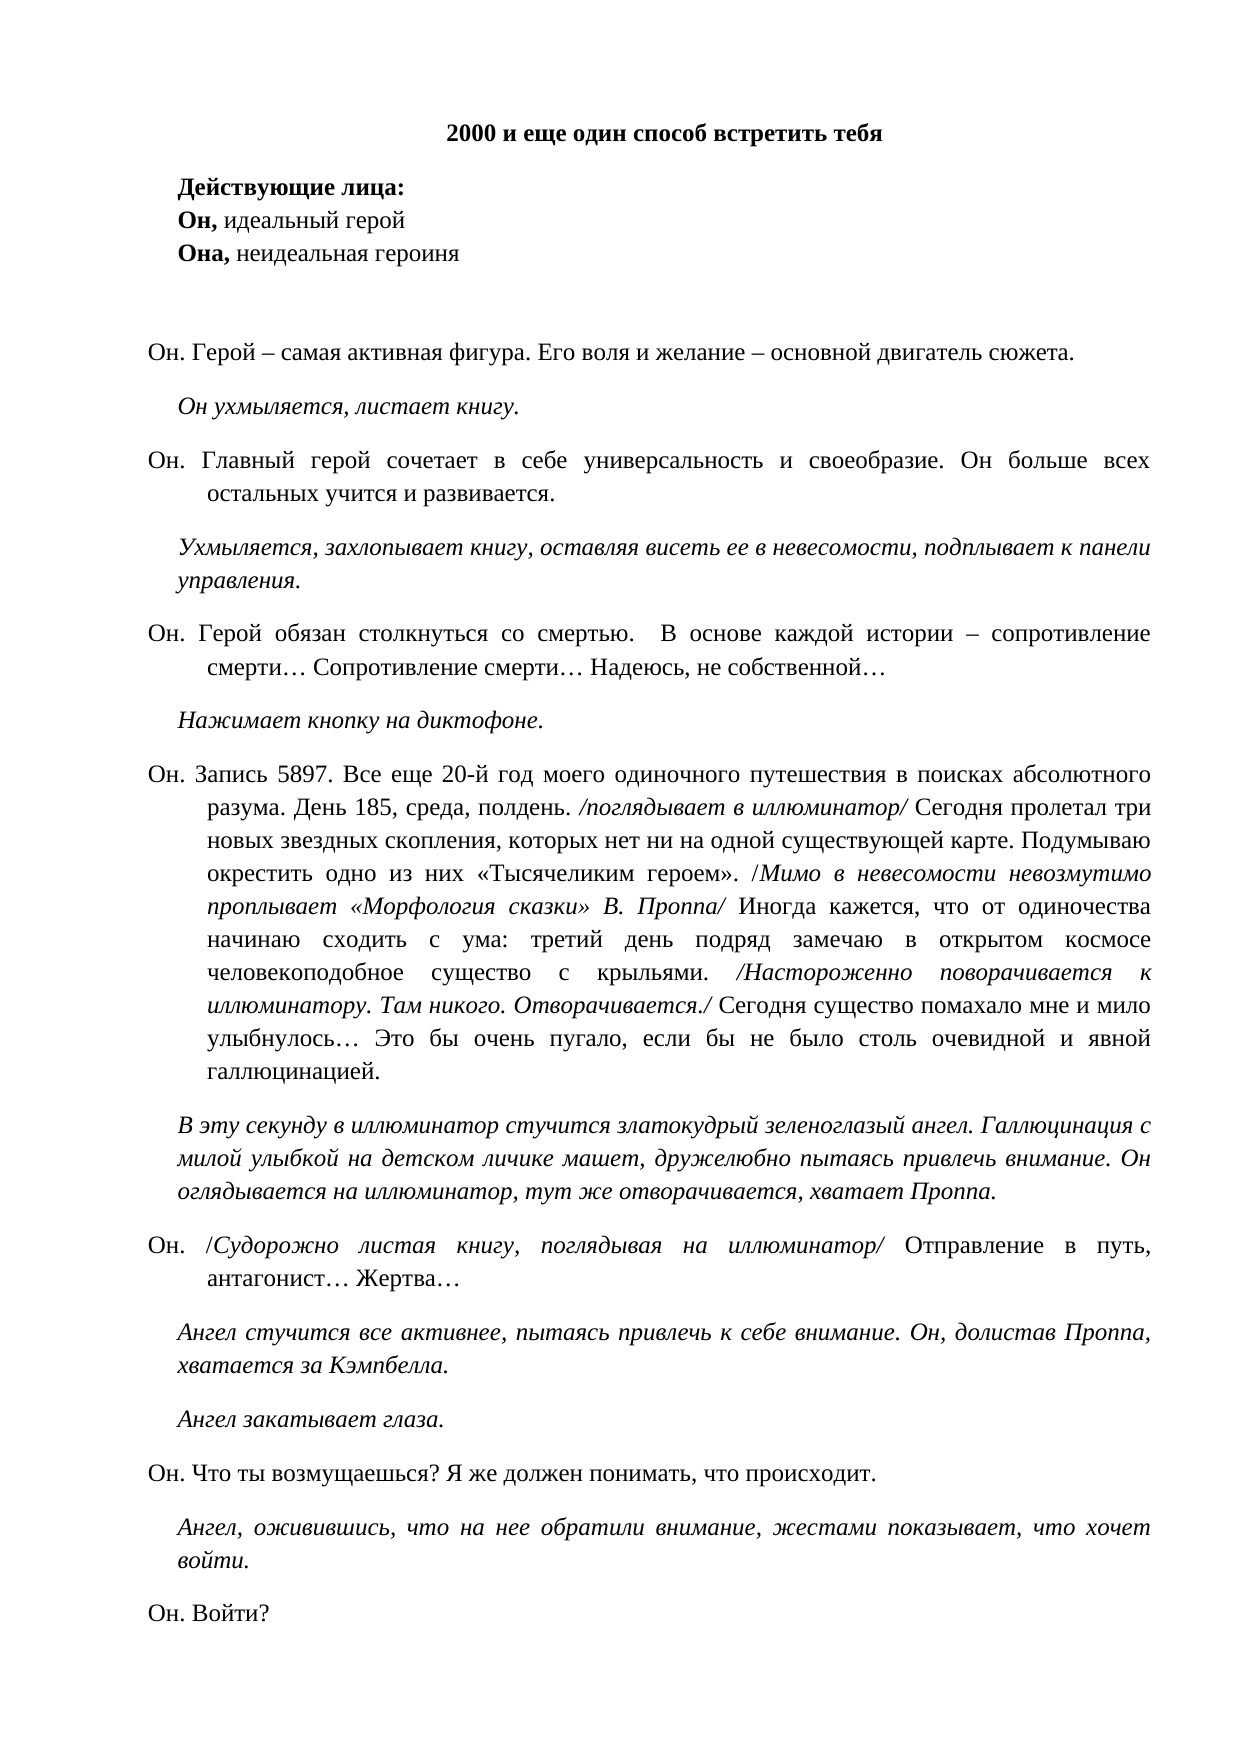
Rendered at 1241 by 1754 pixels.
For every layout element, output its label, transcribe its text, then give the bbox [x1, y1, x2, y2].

text Он. Герой – самая активная фигура. Его воля и желание – основной двигатель сюжета. [148, 337, 1152, 366]
text Ухмыляется, захлопывает книгу, оставляя висеть ее в невесомости, подплывает к панели управления. [177, 532, 1152, 593]
text 2000 и еще один способ встретить тебя [177, 118, 1152, 147]
text Она, неидеальная героиня [177, 238, 1152, 267]
text Он. Что ты возмущаешься? Я же должен понимать, что происходит. [148, 1458, 1152, 1487]
text Он. Главный герой сочетает в себе универсальность и своеобразие. Он больше всех остальных учится и развивается. [148, 445, 1152, 507]
text В эту секунду в иллюминатор стучится златокудрый зеленоглазый ангел. Галлюцинация с милой улыбкой на детском личике машет, дружелюбно пытаясь привлечь внимание. Он оглядывается на иллюминатор, тут же отворачивается, хватает Проппа. [177, 1110, 1152, 1205]
text Нажимает кнопку на диктофоне. [177, 705, 1152, 734]
text Он, идеальный герой [177, 205, 1152, 234]
text Ангел стучится все активнее, пытаясь привлечь к себе внимание. Он, долистав Проппа, хватается за Кэмпбелла. [177, 1317, 1152, 1379]
text Действующие лица: [177, 172, 1152, 201]
text Он ухмыляется, листает книгу. [177, 391, 1152, 420]
text Ангел закатывает глаза. [177, 1404, 1152, 1433]
text Он. Герой обязан столкнуться со смертью. В основе каждой истории – сопротивление смерти… Сопротивление смерти… Надеюсь, не собственной… [148, 618, 1152, 680]
text Он. /Судорожно листая книгу, поглядывая на иллюминатор/ Отправление в путь, антагонист… Жертва… [148, 1230, 1152, 1292]
text Он. Запись 5897. Все еще 20-й год моего одиночного путешествия в поисках абсолютного разума. День 185, среда, полдень. /поглядывает в иллюминатор/ Сегодня пролетал три новых звездных скопления, которых нет ни на одной существующей карте. Подумываю окрестить одно из них «Тысячеликим героем». /Мимо в невесомости невозмутимо проплывает «Морфология сказки» В. Проппа/ Иногда кажется, что от одиночества начинаю сходить с ума: третий день подряд замечаю в открытом космосе человекоподобное существо с крыльями. /Настороженно поворачивается к иллюминатору. Там никого. Отворачивается./ Сегодня существо помахало мне и мило улыбнулось… Это бы очень пугало, если бы не было столь очевидной и явной галлюцинацией. [148, 759, 1152, 1085]
text Он. Войти? [148, 1598, 1152, 1627]
text Ангел, оживившись, что на нее обратили внимание, жестами показывает, что хочет войти. [177, 1512, 1152, 1573]
